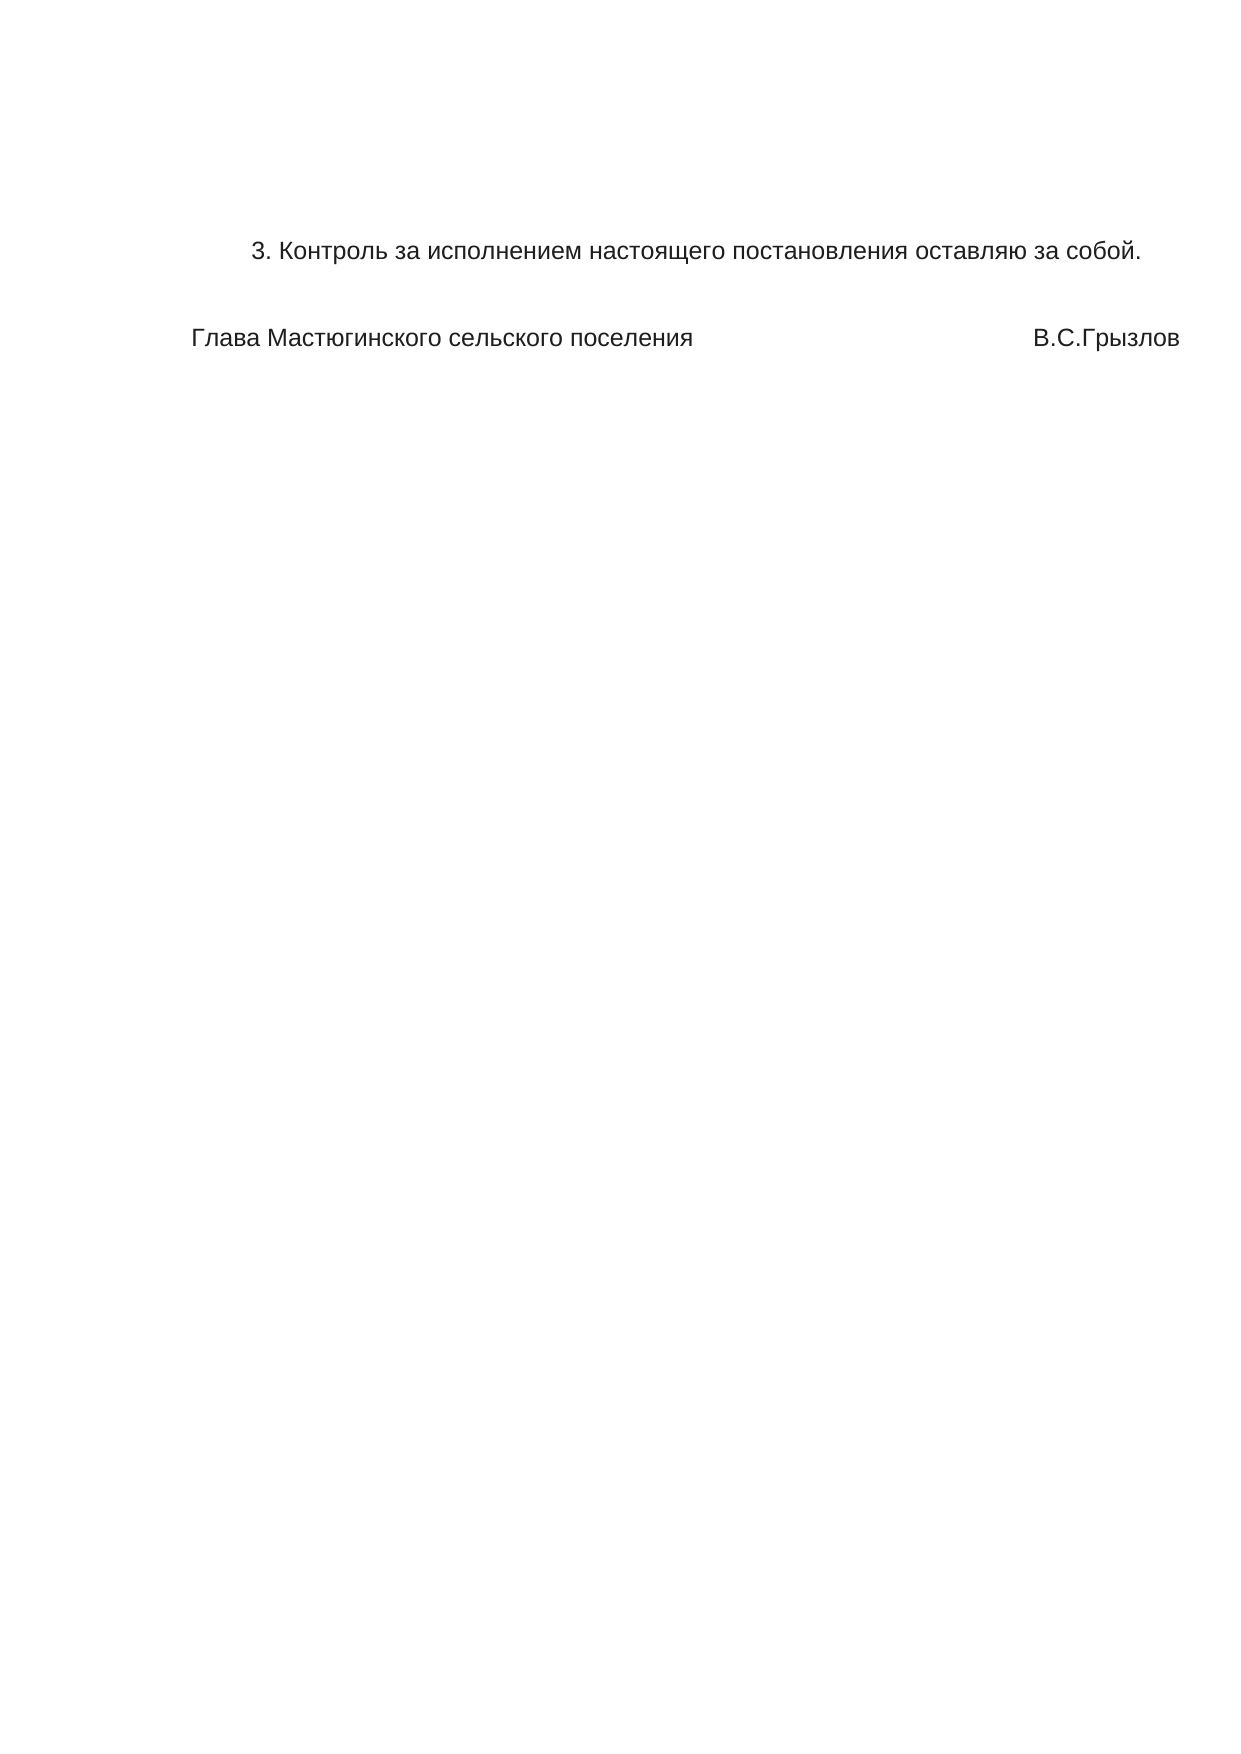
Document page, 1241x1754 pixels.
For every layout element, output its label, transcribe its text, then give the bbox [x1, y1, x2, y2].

text 3. Контроль за исполнением настоящего постановления оставляю за собой. [177, 236, 1181, 265]
text Глава Мастюгинского сельского поселения В.С.Грызлов [177, 322, 1181, 351]
